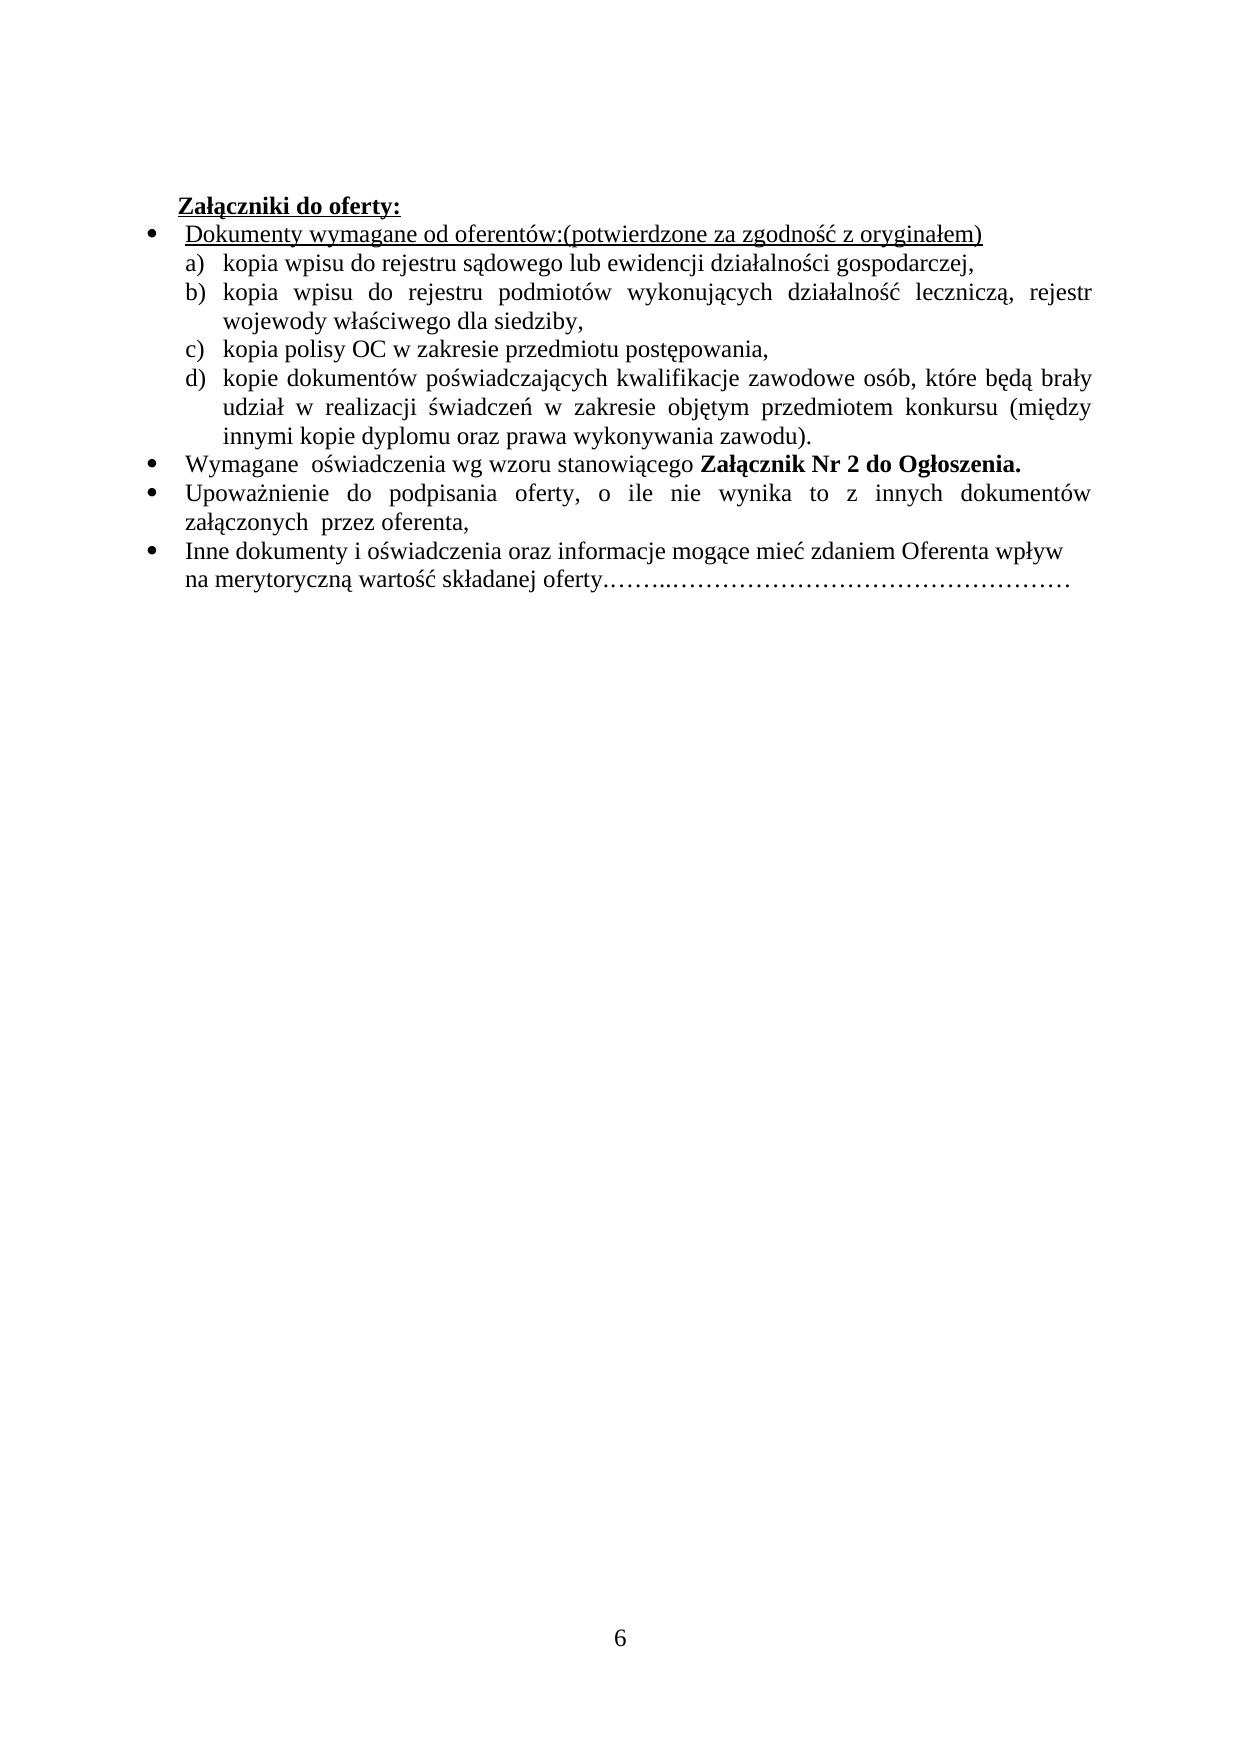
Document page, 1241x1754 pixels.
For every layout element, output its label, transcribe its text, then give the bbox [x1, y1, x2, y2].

list kopia polisy OC w zakresie przedmiotu postępowania, [185, 334, 1093, 363]
list Inne dokumenty i oświadczenia oraz informacje mogące mieć zdaniem Oferenta wpływ na merytoryczną wartość składanej oferty.……..………………………………………… [148, 536, 1093, 593]
list kopia wpisu do rejestru podmiotów wykonujących działalność leczniczą, rejestr wojewody właściwego dla siedziby, [185, 277, 1093, 334]
list Upoważnienie do podpisania oferty, o ile nie wynika to z innych dokumentów załączonych przez oferenta, [148, 478, 1093, 536]
list Wymagane oświadczenia wg wzoru stanowiącego Załącznik Nr 2 do Ogłoszenia. [148, 449, 1093, 478]
list kopie dokumentów poświadczających kwalifikacje zawodowe osób, które będą brały udział w realizacji świadczeń w zakresie objętym przedmiotem konkursu (między innymi kopie dyplomu oraz prawa wykonywania zawodu). [185, 363, 1093, 449]
text Załączniki do oferty: [177, 191, 1093, 219]
list Dokumenty wymagane od oferentów:(potwierdzone za zgodność z oryginałem) [148, 219, 1093, 248]
list kopia wpisu do rejestru sądowego lub ewidencji działalności gospodarczej, [185, 248, 1093, 277]
